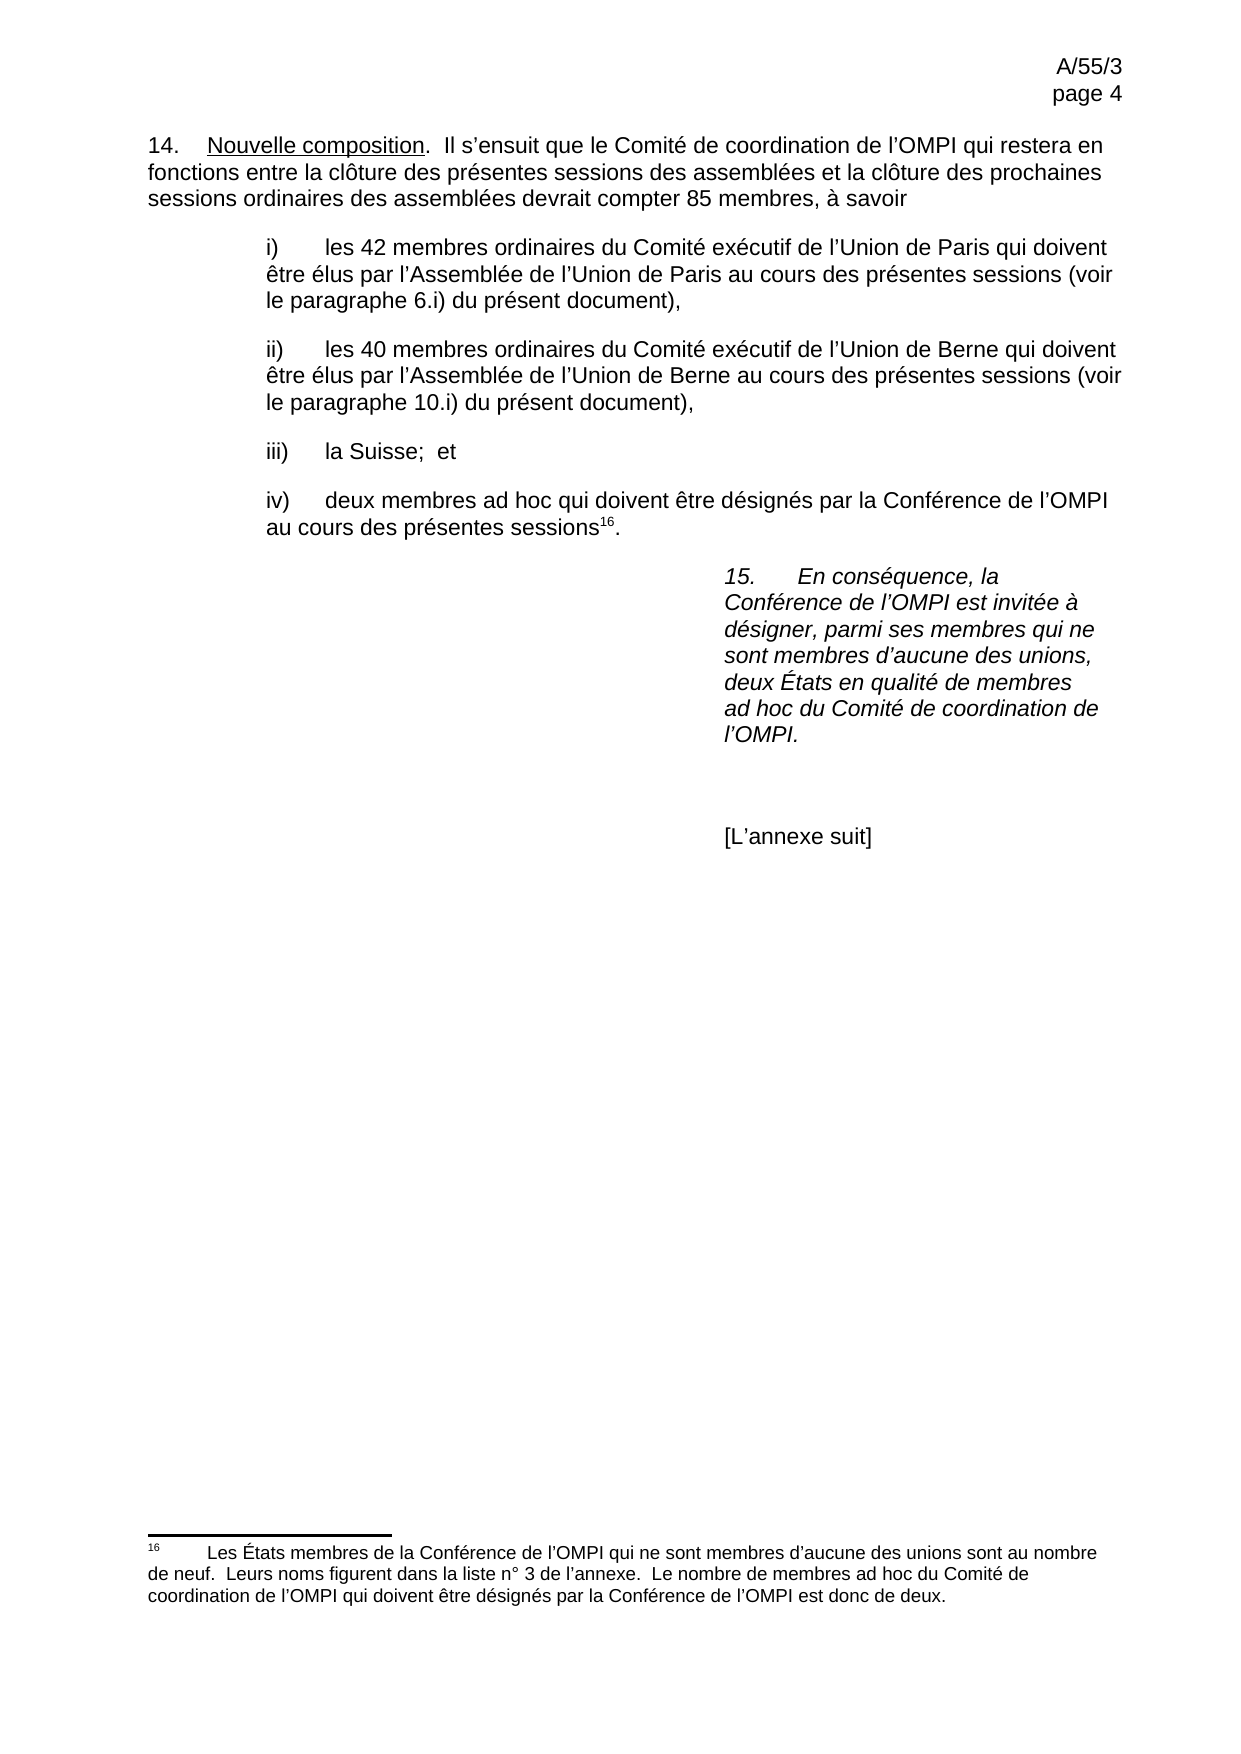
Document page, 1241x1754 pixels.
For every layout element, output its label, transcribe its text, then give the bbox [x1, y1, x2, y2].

text Nouvelle composition. Il s’ensuit que le Comité de coordination de l’OMPI qui restera en fonctions entre la clôture des présentes sessions des assemblées et la clôture des prochaines sessions ordinaires des assemblées devrait compter 85 membres, à savoir [148, 132, 1122, 211]
text [L’annexe suit] [724, 823, 1122, 849]
list les 40 membres ordinaires du Comité exécutif de l’Union de Berne qui doivent être élus par l’Assemblée de l’Union de Berne au cours des présentes sessions (voir le paragraphe 10.i) du présent document), [266, 336, 1122, 415]
text En conséquence, la Conférence de l’OMPI est invitée à désigner, parmi ses membres qui ne sont membres d’aucune des unions, deux États en qualité de membres ad hoc du Comité de coordination de l’OMPI. [724, 563, 1122, 747]
list la Suisse; et [266, 438, 1122, 464]
list deux membres ad hoc qui doivent être désignés par la Conférence de l’OMPI au cours des présentes sessions. [266, 487, 1122, 540]
list les 42 membres ordinaires du Comité exécutif de l’Union de Paris qui doivent être élus par l’Assemblée de l’Union de Paris au cours des présentes sessions (voir le paragraphe 6.i) du présent document), [266, 234, 1122, 313]
